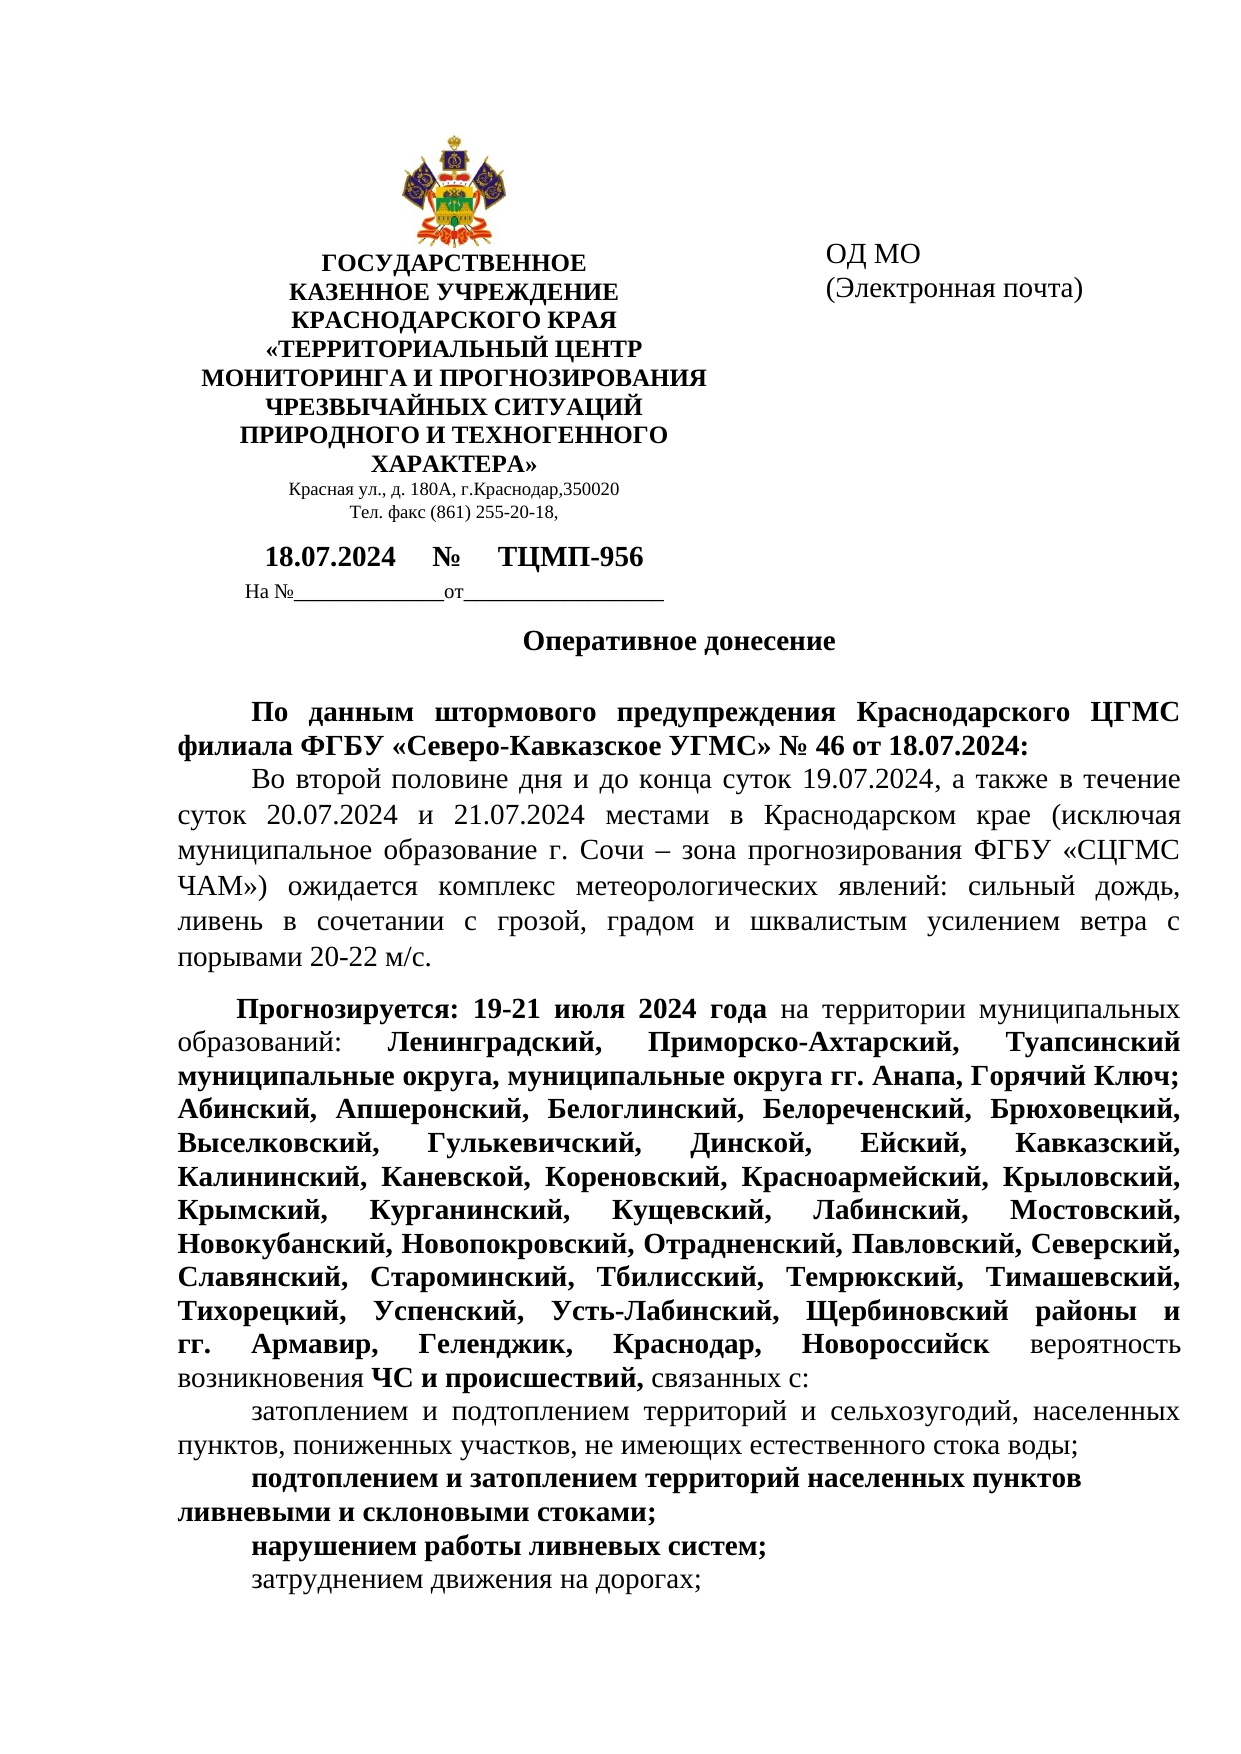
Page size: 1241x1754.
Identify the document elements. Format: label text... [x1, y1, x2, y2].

table_header ГОСУДАРСТВЕННОЕ КАЗЕННОЕ УЧРЕЖДЕНИЕ КРАСНОДАРСКОГО КРАЯ «ТЕРРИТОРИАЛЬНЫЙ ЦЕНТР МОНИТОРИНГА И ПРОГНОЗИРОВАНИЯ ЧРЕЗВЫЧАЙНЫХ СИТУАЦИЙ ПРИРОДНОГО И ТЕХНОГЕННОГО ХАРАКТЕРА» Красная ул., д. 180А, г.Краснодар,350020 Тел. факс (861) 255-20-18, 18.07.2024 № ТЦМП-956 На №____________от________________ [177, 136, 731, 623]
text Прогнозируется: 19-21 июля 2024 года на территории муниципальных образований: Ленинградский, Приморско-Ахтарский, Туапсинский муниципальные округа, муниципальные округа гг. Анапа, Горячий Ключ; Абинский, Апшеронский, Белоглинский, Белореченский, Брюховецкий, Выселковский, Гулькевичский, Динской, Ейский, Кавказский, Калининский, Каневской, Кореновский, Красноармейский, Крыловский, Крымский, Курганинский, Кущевский, Лабинский, Мостовский, Новокубанский, Новопокровский, Отрадненский, Павловский, Северский, Славянский, Староминский, Тбилисский, Темрюкский, Тимашевский, Тихорецкий, Успенский, Усть-Лабинский, Щербиновский районы и гг. Армавир, Геленджик, Краснодар, Новороссийск вероятность возникновения ЧС и происшествий, связанных с: [177, 991, 1181, 1393]
picture [402, 135, 506, 248]
text ливневыми и склоновыми стоками; [177, 1494, 1181, 1528]
text Оперативное донесение [177, 623, 1181, 657]
text подтоплением и затоплением территорий населенных пунктов [251, 1461, 1181, 1494]
text По данным штормового предупреждения Краснодарского ЦГМС филиала ФГБУ «Северо-Кавказское УГМС» № 46 от 18.07.2024: [177, 694, 1181, 761]
text Во второй половине дня и до конца суток 19.07.2024, а также в течение суток 20.07.2024 и 21.07.2024 местами в Краснодарском крае (исключая муниципальное образование г. Сочи – зона прогнозирования ФГБУ «СЦГМС ЧАМ») ожидается комплекс метеорологических явлений: сильный дождь, ливень в сочетании с грозой, градом и шквалистым усилением ветра с порывами 20-22 м/с. [177, 761, 1181, 972]
text затруднением движения на дорогах; [177, 1561, 1181, 1595]
text затоплением и подтоплением территорий и сельхозугодий, населенных пунктов, пониженных участков, не имеющих естественного стока воды; [177, 1393, 1181, 1461]
text нарушением работы ливневых систем; [251, 1528, 1181, 1561]
table_header ОД МО (Электронная почта) [731, 136, 1230, 623]
